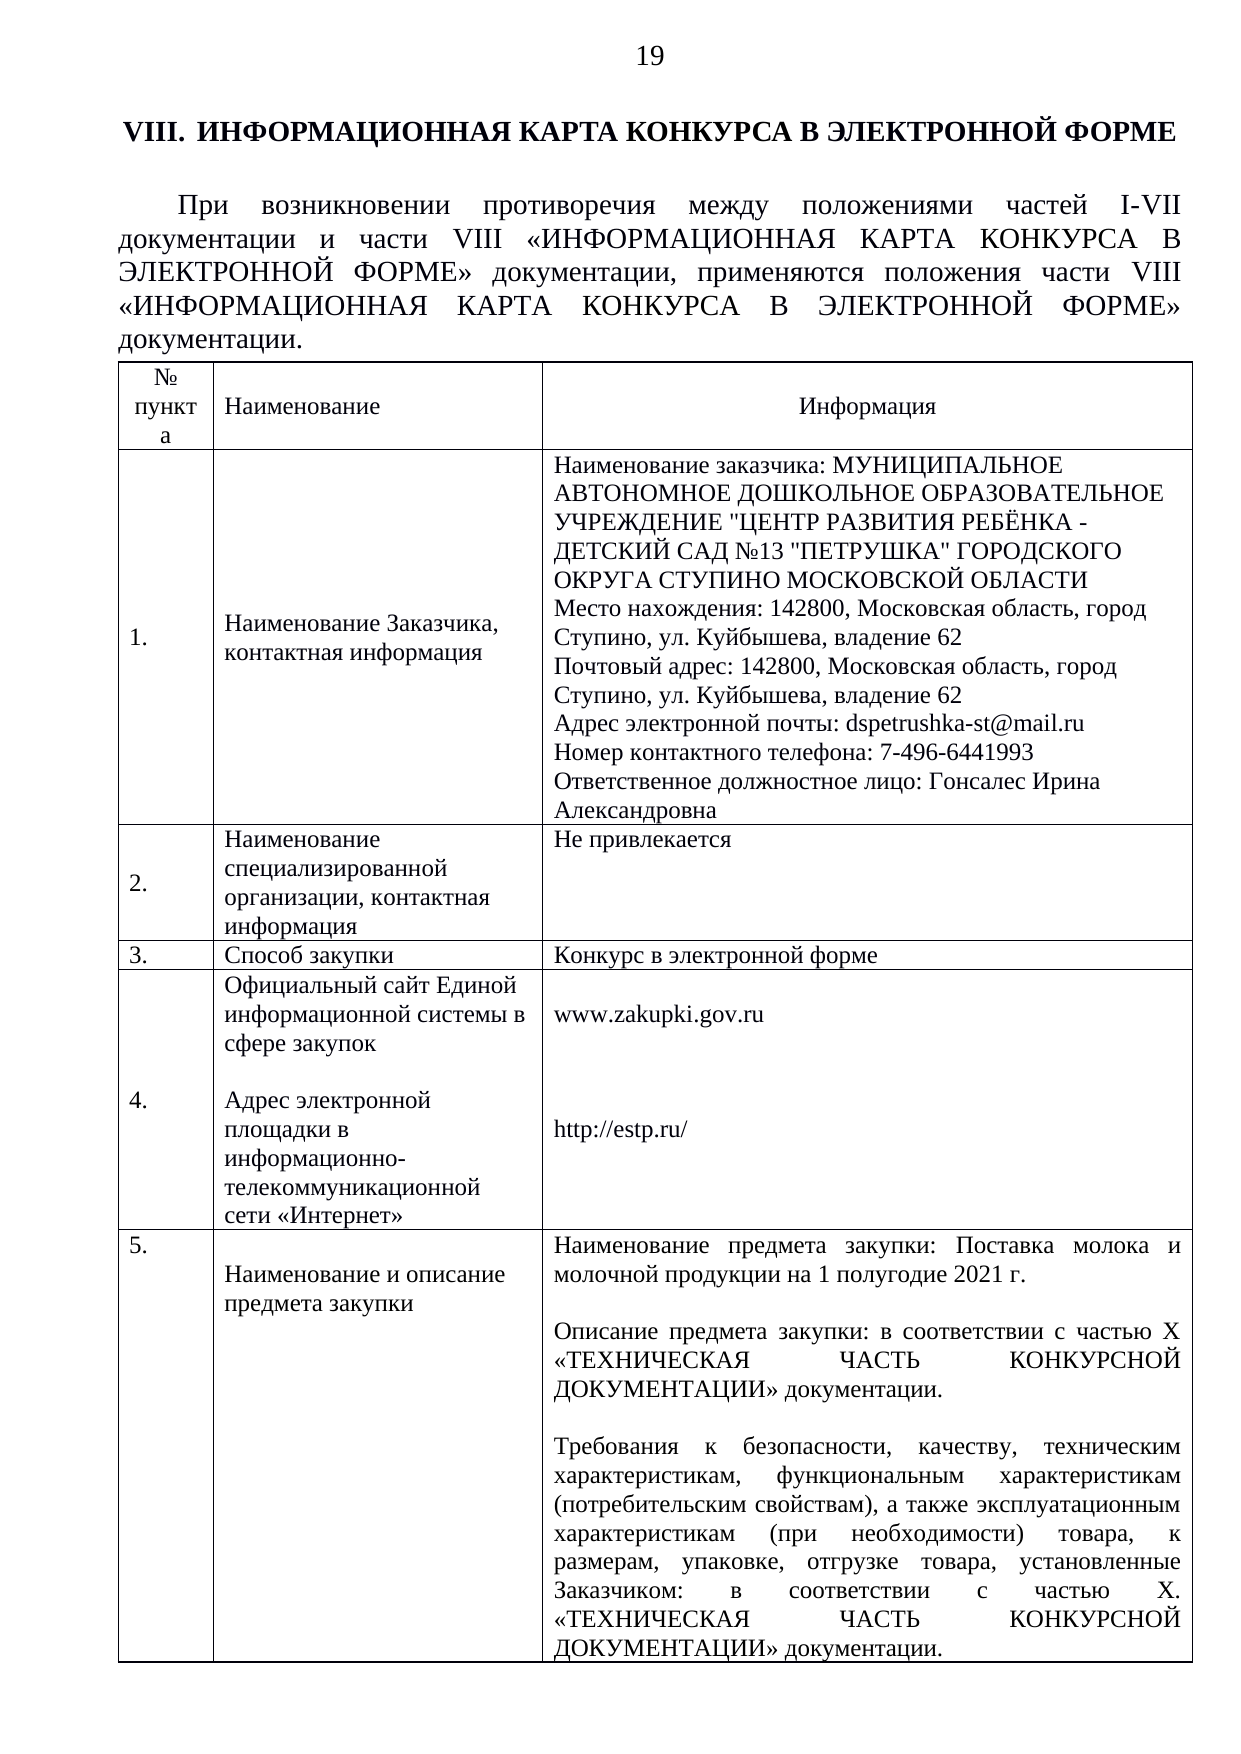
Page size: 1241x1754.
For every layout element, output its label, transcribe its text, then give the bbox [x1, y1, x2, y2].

table_cell [119, 941, 213, 969]
table_cell Способ закупки [214, 941, 542, 969]
table_header Наименование [214, 363, 542, 449]
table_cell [214, 1230, 542, 1661]
table_cell [119, 825, 213, 939]
table_cell Не привлекается [543, 825, 1192, 939]
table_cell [543, 1230, 1192, 1661]
table_header № пункта [119, 363, 213, 449]
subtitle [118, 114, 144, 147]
text При возникновении противоречия между положениями частей I-VII документации и части VIII «ИНФОРМАЦИОННАЯ КАРТА КОНКУРСА В ЭЛЕКТРОННОЙ ФОРМЕ» документации, применяются положения части VIII «ИНФОРМАЦИОННАЯ КАРТА КОНКУРСА В ЭЛЕКТРОННОЙ ФОРМЕ» документации. [118, 187, 1181, 355]
table_cell Наименование Заказчика, контактная информация [214, 450, 542, 823]
table_header Информация [543, 363, 1192, 449]
table_cell Официальный сайт Единой информационной системы в сфере закупок Адрес электронной площадки в информационно-телекоммуникационной сети «Интернет» [214, 970, 542, 1229]
table_cell Конкурс в электронной форме [543, 941, 1192, 969]
table_cell [119, 970, 213, 1229]
table_cell Наименование заказчика: МУНИЦИПАЛЬНОЕ АВТОНОМНОЕ ДОШКОЛЬНОЕ ОБРАЗОВАТЕЛЬНОЕ УЧРЕЖДЕНИЕ "ЦЕНТР РАЗВИТИЯ РЕБЁНКА - ДЕТСКИЙ САД №13 "ПЕТРУШКА" ГОРОДСКОГО ОКРУГА СТУПИНО МОСКОВСКОЙ ОБЛАСТИ Место нахождения: 142800, Московская область, город Ступино, ул. Куйбышева, владение 62 Почтовый адрес: 142800, Московская область, город Ступино, ул. Куйбышева, владение 62 Адрес электронной почты: dspetrushka-st@mail.ru Номер контактного телефона: 7-496-6441993 Ответственное должностное лицо: Гонсалес Ирина Александровна [543, 450, 1192, 823]
table_cell www.zakupki.gov.ru http://estp.ru/ [543, 970, 1192, 1229]
subtitle VIII. ИНФОРМАЦИОННАЯ КАРТА КОНКУРСА В ЭЛЕКТРОННОЙ ФОРМЕ [178, 114, 1181, 147]
table_cell [119, 450, 213, 823]
table_cell [119, 1230, 213, 1661]
table_cell Наименование специализированной организации, контактная информация [214, 825, 542, 939]
